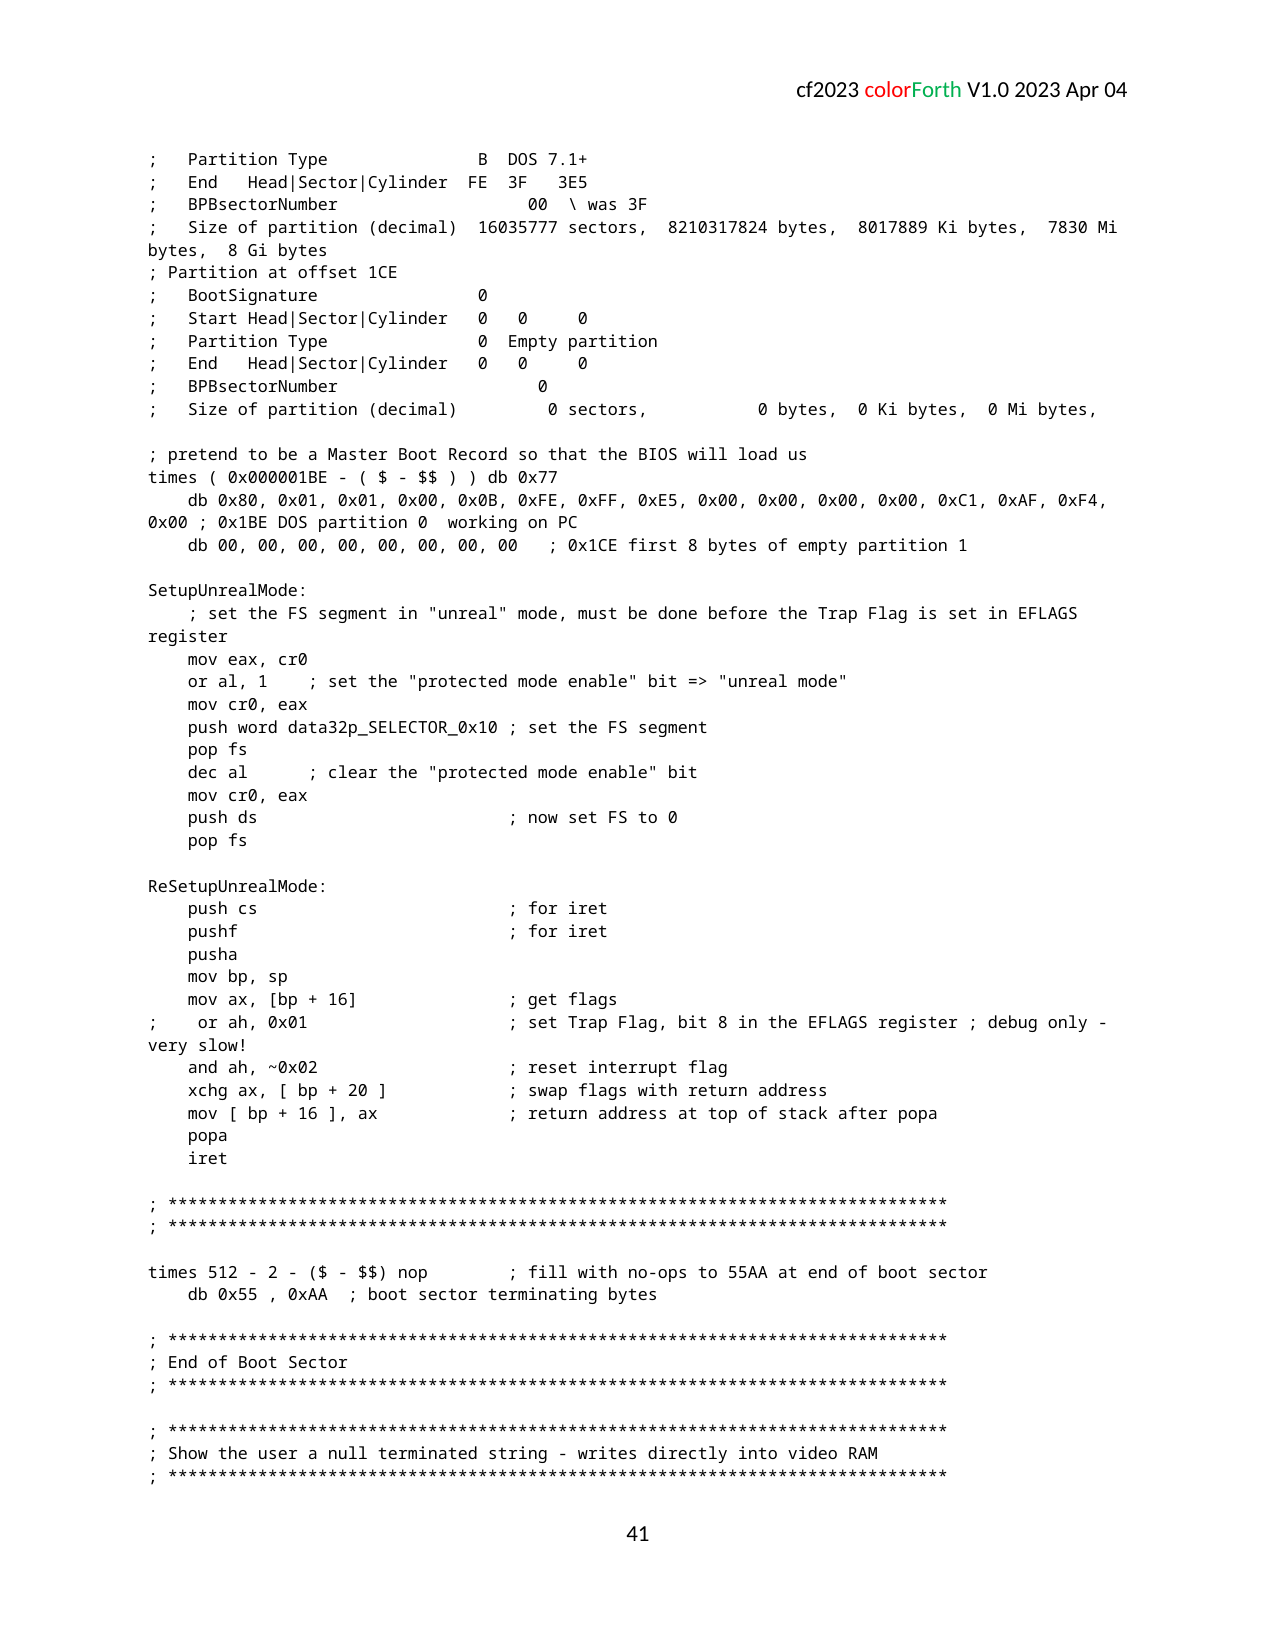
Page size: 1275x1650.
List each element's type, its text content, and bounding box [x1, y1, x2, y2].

text ; ****************************************************************************** [148, 1374, 1127, 1397]
text mov bp, sp [148, 965, 1127, 988]
text pop fs [148, 829, 1127, 852]
text ; BPBsectorNumber 00 \ was 3F [148, 193, 1127, 216]
text ; End of Boot Sector [148, 1351, 1127, 1374]
text xchg ax, [ bp + 20 ] ; swap flags with return address [148, 1079, 1127, 1101]
text ; Partition Type B DOS 7.1+ [148, 148, 1127, 170]
text ReSetupUnrealMode: [148, 874, 1127, 897]
text ; ****************************************************************************** [148, 1419, 1127, 1442]
text db 0x80, 0x01, 0x01, 0x00, 0x0B, 0xFE, 0xFF, 0xE5, 0x00, 0x00, 0x00, 0x00, 0xC1, 0xAF, 0xF4, 0x00 ; 0x1BE DOS partition 0 working on PC [148, 488, 1127, 534]
text ; End Head|Sector|Cylinder 0 0 0 [148, 352, 1127, 375]
text ; or ah, 0x01 ; set Trap Flag, bit 8 in the EFLAGS register ; debug only - very slow! [148, 1011, 1127, 1056]
text pusha [148, 942, 1127, 965]
text ; End Head|Sector|Cylinder FE 3F 3E5 [148, 170, 1127, 193]
text ; ****************************************************************************** [148, 1192, 1127, 1215]
text push ds ; now set FS to 0 [148, 806, 1127, 829]
text mov [ bp + 16 ], ax ; return address at top of stack after popa [148, 1101, 1127, 1124]
text ; BPBsectorNumber 0 [148, 375, 1127, 397]
text mov cr0, eax [148, 783, 1127, 806]
text ; ****************************************************************************** [148, 1465, 1127, 1487]
text popa [148, 1124, 1127, 1147]
text dec al ; clear the "protected mode enable" bit [148, 761, 1127, 783]
text ; ****************************************************************************** [148, 1215, 1127, 1238]
text iret [148, 1147, 1127, 1169]
text ; ****************************************************************************** [148, 1328, 1127, 1351]
text db 00, 00, 00, 00, 00, 00, 00, 00 ; 0x1CE first 8 bytes of empty partition 1 [148, 534, 1127, 556]
text ; Size of partition (decimal) 16035777 sectors, 8210317824 bytes, 8017889 Ki bytes, 7830 Mi bytes, 8 Gi bytes [148, 216, 1127, 261]
text and ah, ~0x02 ; reset interrupt flag [148, 1056, 1127, 1079]
text db 0x55 , 0xAA ; boot sector terminating bytes [148, 1283, 1127, 1306]
text times ( 0x000001BE - ( $ - $$ ) ) db 0x77 [148, 466, 1127, 488]
text ; Size of partition (decimal) 0 sectors, 0 bytes, 0 Ki bytes, 0 Mi bytes, [148, 397, 1127, 420]
text ; Partition Type 0 Empty partition [148, 329, 1127, 352]
text SetupUnrealMode: [148, 579, 1127, 602]
text ; pretend to be a Master Boot Record so that the BIOS will load us [148, 443, 1127, 466]
text push cs ; for iret [148, 897, 1127, 920]
text mov eax, cr0 [148, 647, 1127, 670]
text push word data32p_SELECTOR_0x10 ; set the FS segment [148, 715, 1127, 738]
text ; BootSignature 0 [148, 284, 1127, 307]
text mov ax, [bp + 16] ; get flags [148, 988, 1127, 1011]
text pushf ; for iret [148, 920, 1127, 942]
text ; set the FS segment in "unreal" mode, must be done before the Trap Flag is set in EFLAGS register [148, 602, 1127, 647]
text ; Show the user a null terminated string - writes directly into video RAM [148, 1442, 1127, 1465]
text ; Partition at offset 1CE [148, 261, 1127, 284]
text or al, 1 ; set the "protected mode enable" bit => "unreal mode" [148, 670, 1127, 693]
text times 512 - 2 - ($ - $$) nop ; fill with no-ops to 55AA at end of boot sector [148, 1260, 1127, 1283]
text pop fs [148, 738, 1127, 761]
text ; Start Head|Sector|Cylinder 0 0 0 [148, 307, 1127, 329]
text mov cr0, eax [148, 693, 1127, 715]
